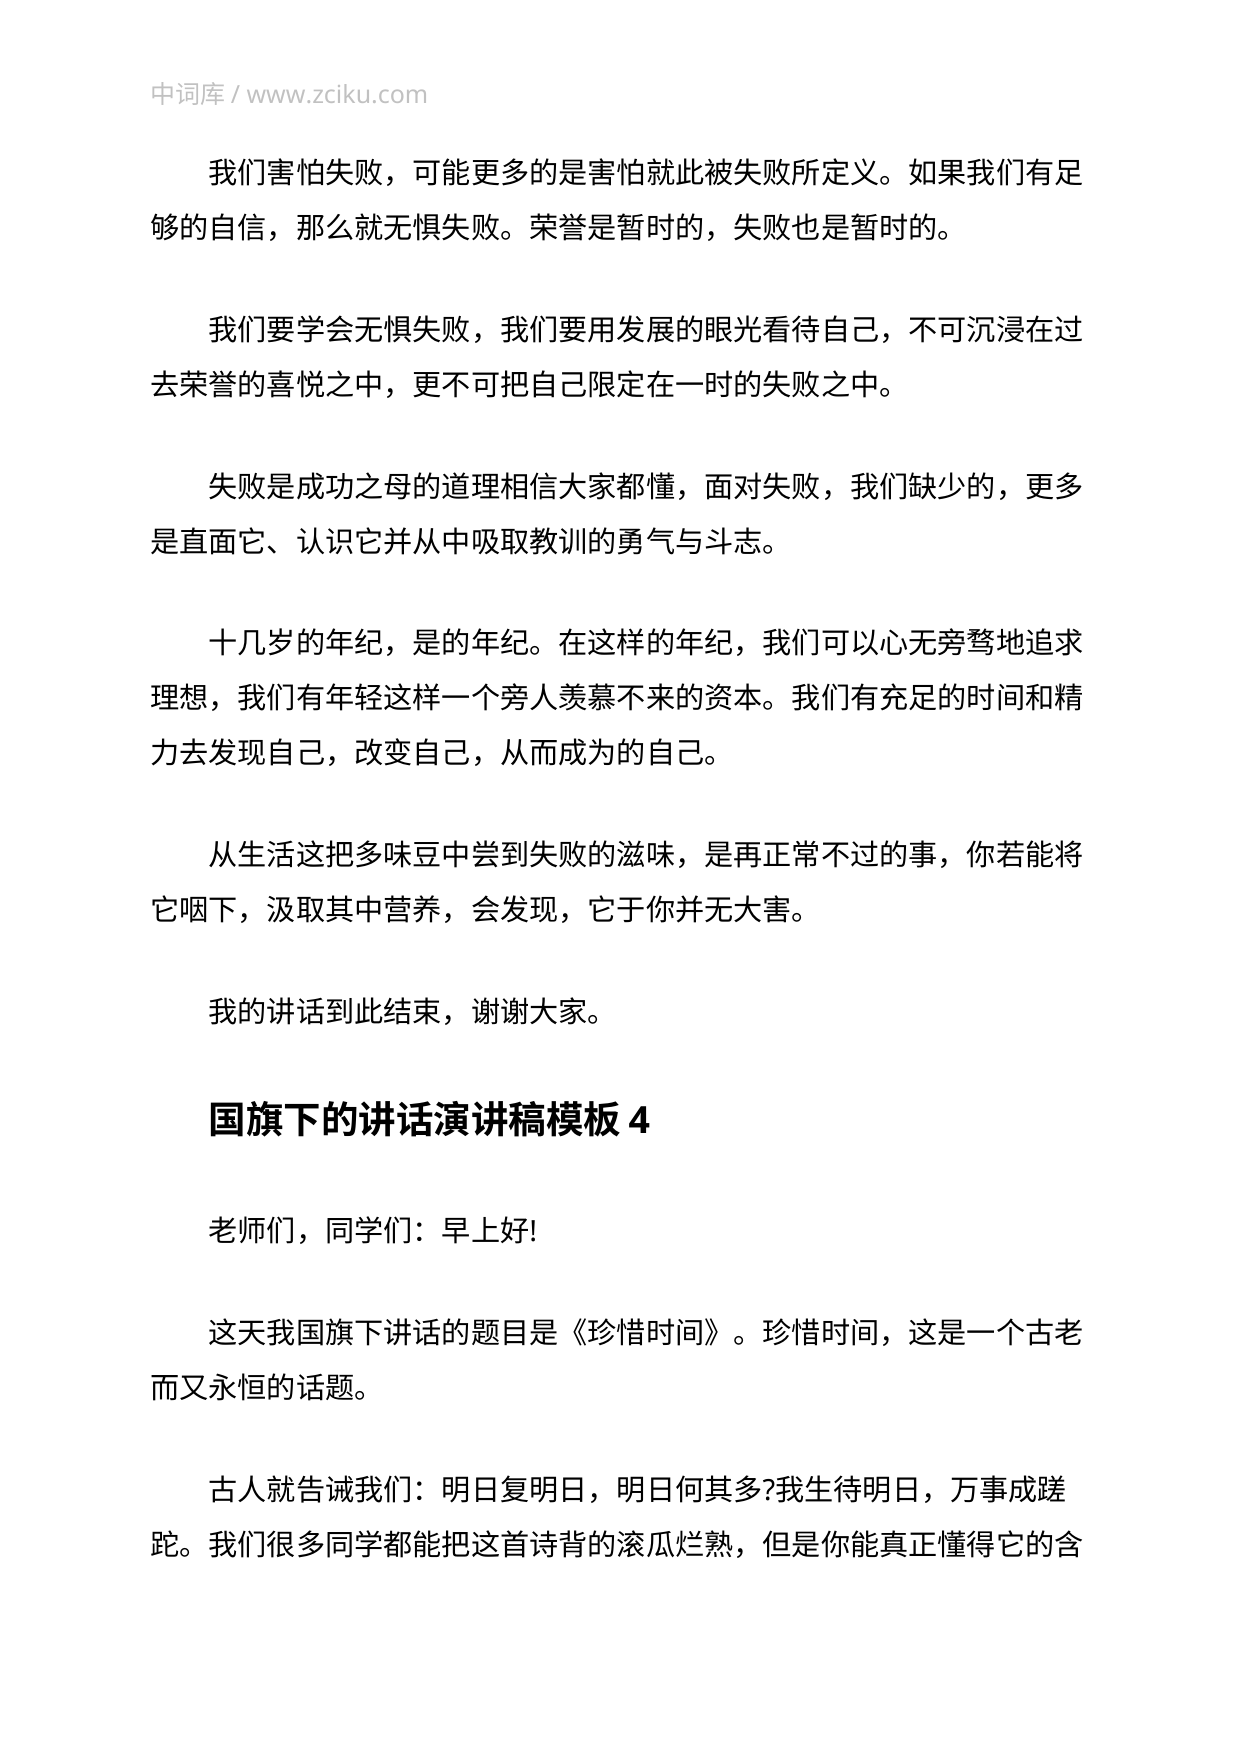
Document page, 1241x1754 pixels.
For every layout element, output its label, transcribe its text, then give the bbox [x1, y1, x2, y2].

text 这天我国旗下讲话的题目是《珍惜时间》。珍惜时间，这是一个古老而又永恒的话题。 [150, 1309, 1090, 1407]
text 老师们，同学们：早上好! [150, 1208, 1090, 1250]
text 从生活这把多味豆中尝到失败的滋味，是再正常不过的事，你若能将它咽下，汲取其中营养，会发现，它于你并无大害。 [150, 832, 1090, 929]
text 失败是成功之母的道理相信大家都懂，面对失败，我们缺少的，更多是直面它、认识它并从中吸取教训的勇气与斗志。 [150, 463, 1090, 561]
text 我们害怕失败，可能更多的是害怕就此被失败所定义。如果我们有足够的自信，那么就无惧失败。荣誉是暂时的，失败也是暂时的。 [150, 150, 1090, 247]
text 十几岁的年纪，是的年纪。在这样的年纪，我们可以心无旁骛地追求理想，我们有年轻这样一个旁人羡慕不来的资本。我们有充足的时间和精力去发现自己，改变自己，从而成为的自己。 [150, 620, 1090, 772]
text 我们要学会无惧失败，我们要用发展的眼光看待自己，不可沉浸在过去荣誉的喜悦之中，更不可把自己限定在一时的失败之中。 [150, 307, 1090, 404]
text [150, 1466, 1090, 1563]
text 我的讲话到此结束，谢谢大家。 [150, 988, 1090, 1031]
text 国旗下的讲话演讲稿模板4 [150, 1090, 1090, 1144]
